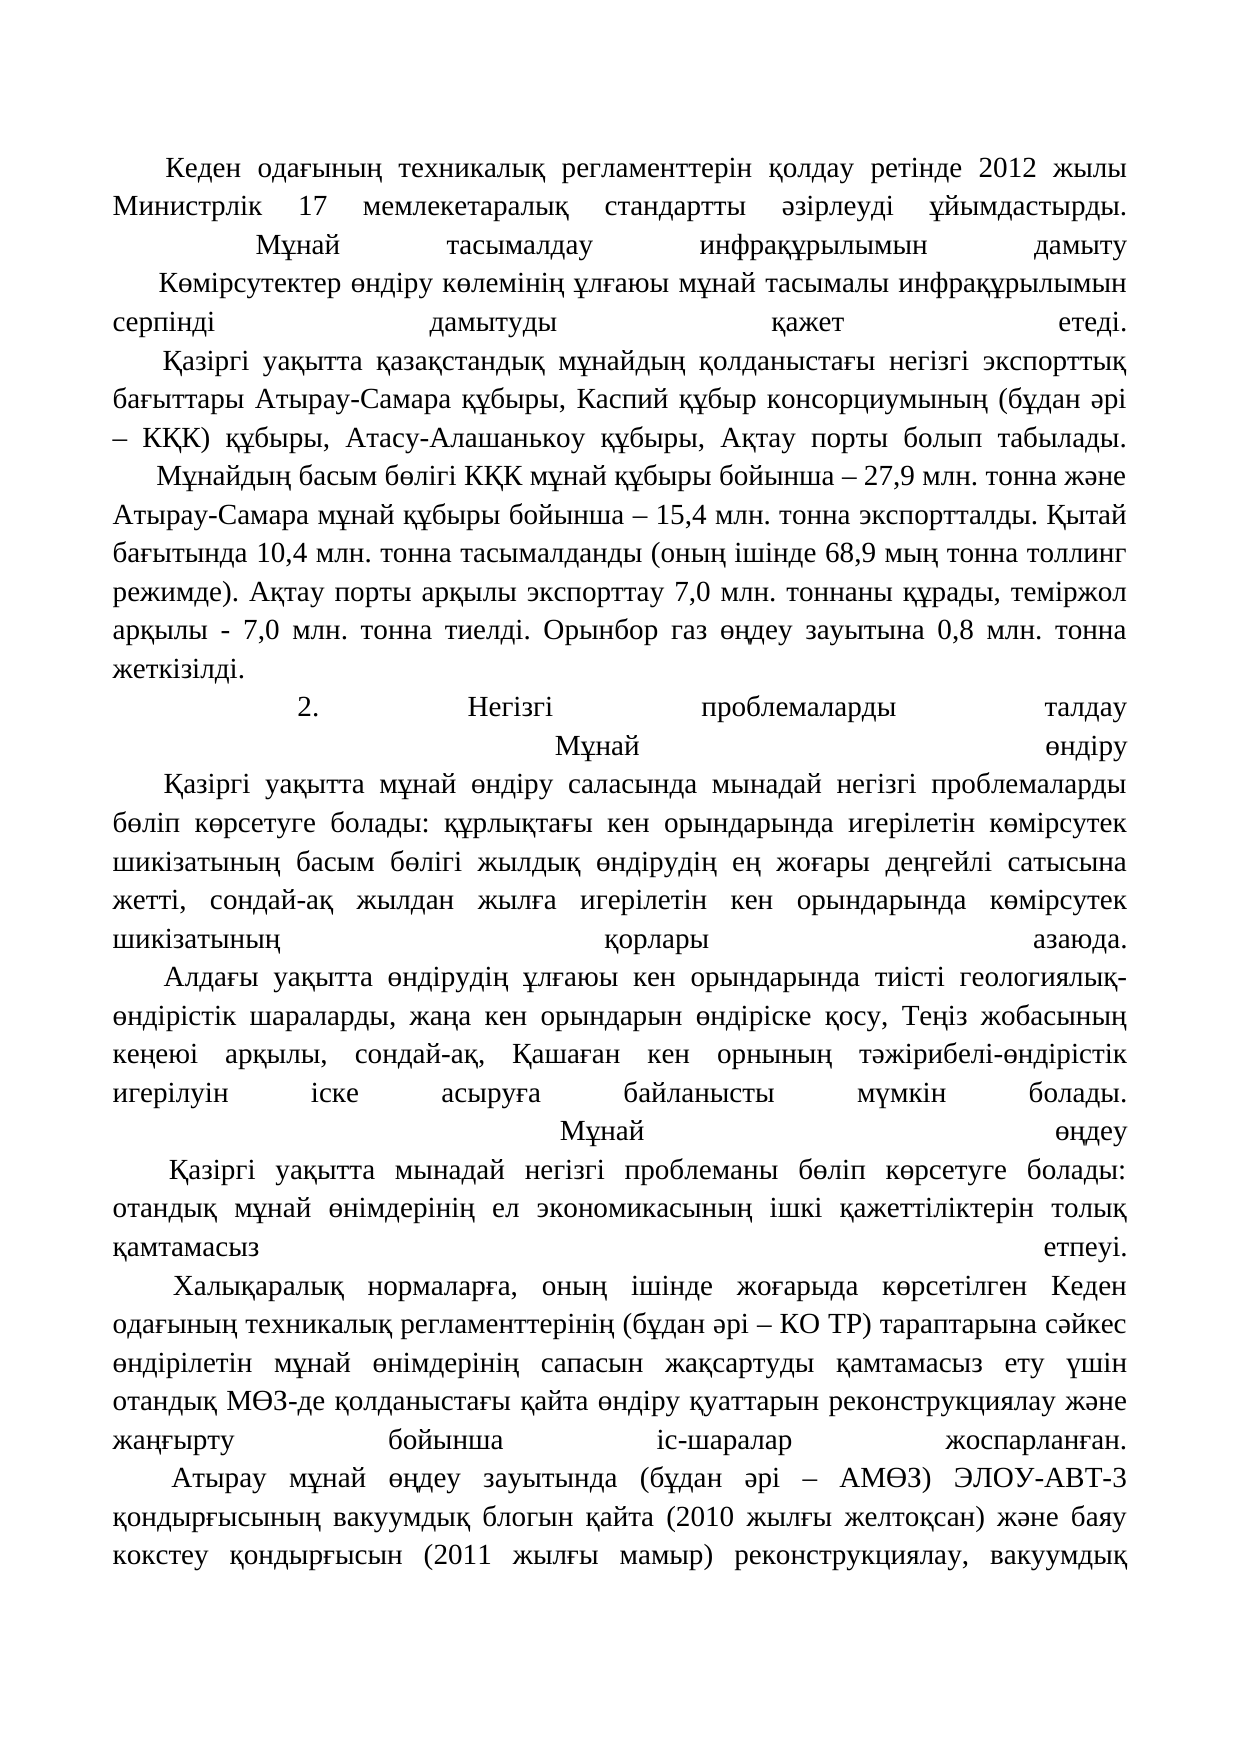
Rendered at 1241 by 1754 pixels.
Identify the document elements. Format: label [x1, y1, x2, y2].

text [112, 150, 1128, 1571]
